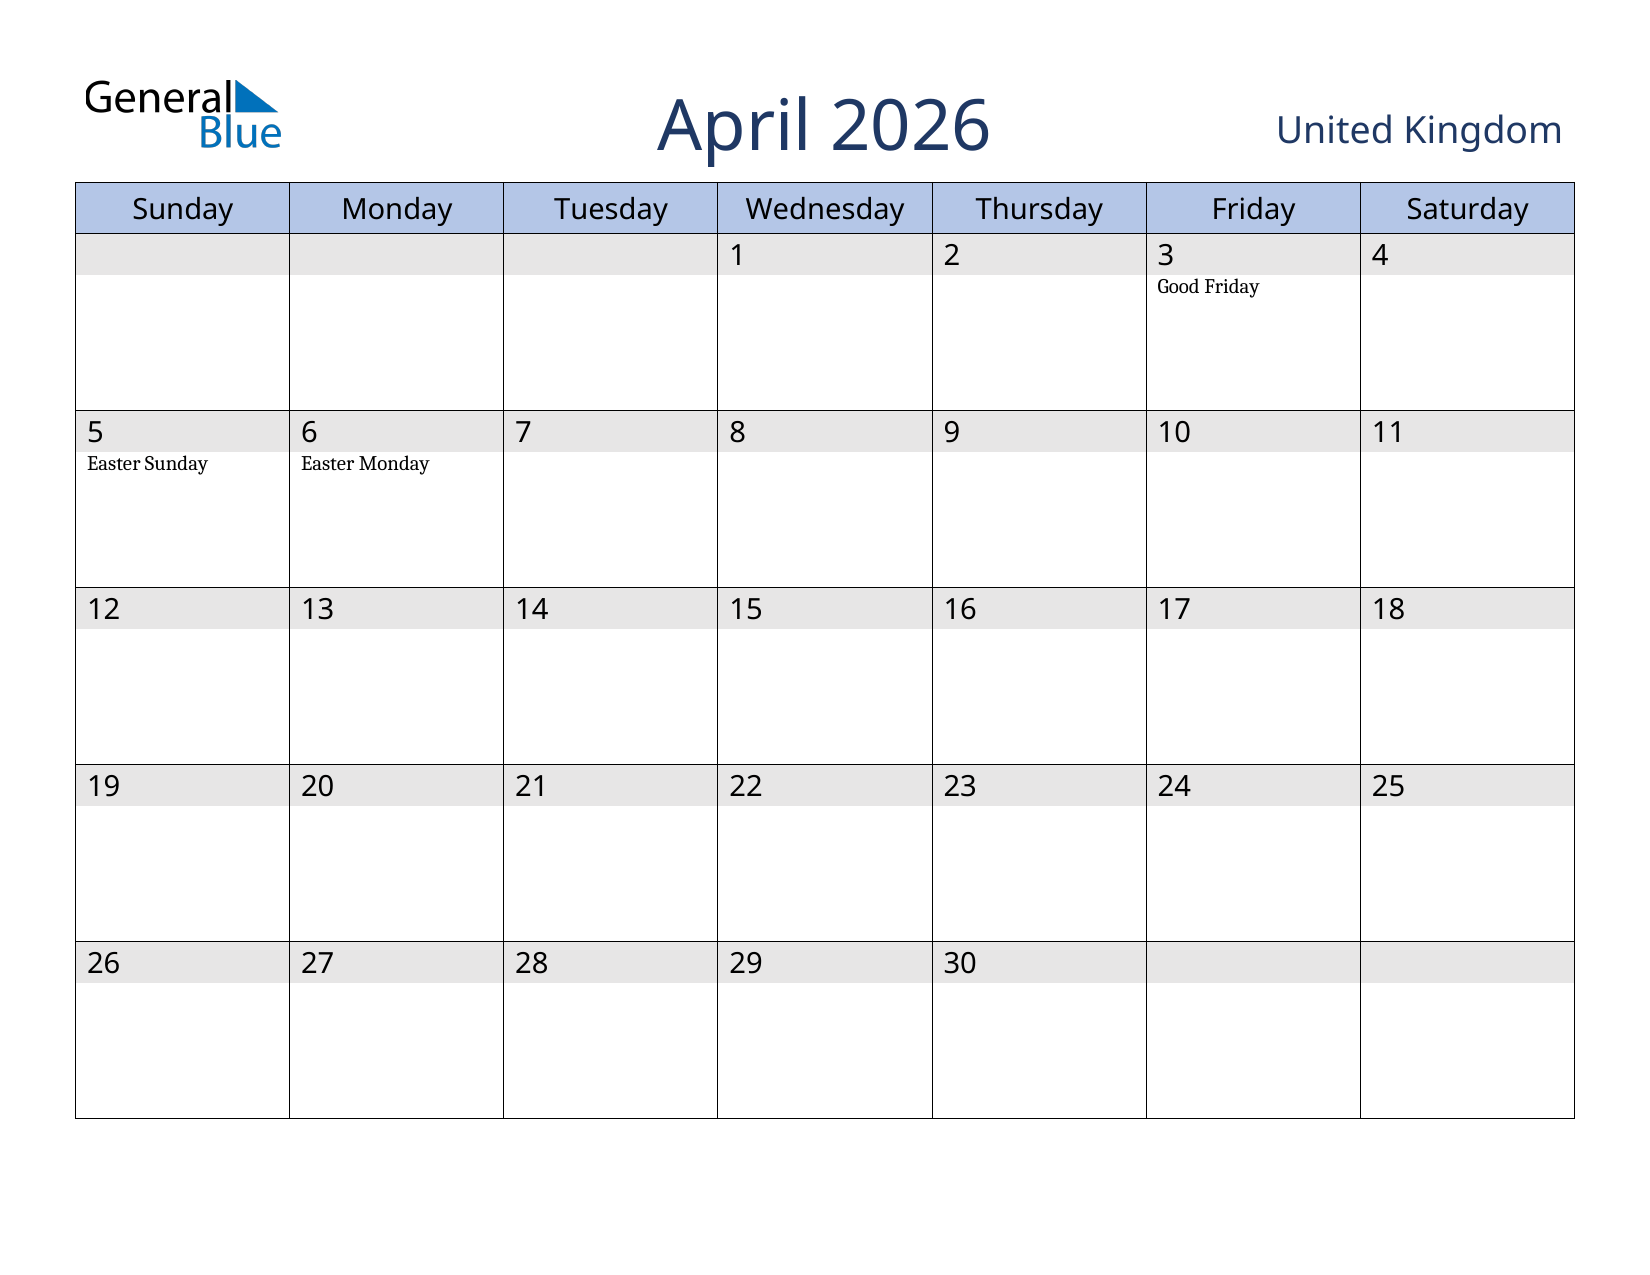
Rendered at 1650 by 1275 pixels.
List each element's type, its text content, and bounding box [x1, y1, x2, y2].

table_cell 19 [76, 765, 289, 806]
table_cell 7 [504, 411, 717, 452]
table_cell [933, 983, 1146, 1118]
table_cell [1361, 983, 1574, 1118]
table_cell 11 [1361, 411, 1574, 452]
table_cell [76, 983, 289, 1118]
table_cell 1 [718, 234, 932, 275]
table_cell [76, 275, 289, 410]
table_cell [718, 452, 932, 587]
table_header April 2026 [504, 75, 1146, 182]
table_cell [76, 629, 289, 764]
table_cell [1361, 275, 1574, 410]
table_cell [933, 806, 1146, 941]
table_cell [76, 234, 289, 275]
table_cell Friday [1147, 183, 1360, 233]
table_cell 12 [76, 588, 289, 629]
table_cell [1147, 942, 1360, 983]
table_cell 9 [933, 411, 1146, 452]
table_cell 2 [933, 234, 1146, 275]
table_cell 25 [1361, 765, 1574, 806]
table_cell [504, 629, 717, 764]
table_cell [290, 806, 503, 941]
table_cell Easter Sunday [76, 452, 289, 587]
table_cell [718, 629, 932, 764]
table_cell [504, 275, 717, 410]
table_cell 14 [504, 588, 717, 629]
table_cell [1361, 629, 1574, 764]
table_cell [504, 983, 717, 1118]
table_cell Easter Monday [290, 452, 503, 587]
table_cell 23 [933, 765, 1146, 806]
table_cell 15 [718, 588, 932, 629]
table_cell [1361, 452, 1574, 587]
table_cell 8 [718, 411, 932, 452]
table_cell 24 [1147, 765, 1360, 806]
table_cell [1147, 806, 1360, 941]
table_cell 26 [76, 942, 289, 983]
table_cell [1147, 452, 1360, 587]
table_cell [290, 234, 503, 275]
table_cell 22 [718, 765, 932, 806]
table_cell [504, 234, 717, 275]
table_cell 28 [504, 942, 717, 983]
table_cell Monday [290, 183, 503, 233]
table_cell Sunday [76, 183, 289, 233]
table_cell 29 [718, 942, 932, 983]
table_cell 17 [1147, 588, 1360, 629]
table_cell 13 [290, 588, 503, 629]
table_cell 18 [1361, 588, 1574, 629]
table_cell Good Friday [1147, 275, 1360, 410]
table_cell [718, 983, 932, 1118]
table_cell 10 [1147, 411, 1360, 452]
table_cell Thursday [933, 183, 1146, 233]
table_cell [290, 629, 503, 764]
table_header [76, 75, 503, 182]
table_cell 27 [290, 942, 503, 983]
table_cell 16 [933, 588, 1146, 629]
table_cell 30 [933, 942, 1146, 983]
table_cell [933, 629, 1146, 764]
table_cell 6 [290, 411, 503, 452]
table_cell [933, 452, 1146, 587]
table_cell 20 [290, 765, 503, 806]
table_cell [504, 452, 717, 587]
table_cell 21 [504, 765, 717, 806]
table_cell [1361, 806, 1574, 941]
table_cell [933, 275, 1146, 410]
picture [86, 80, 281, 148]
table_cell [1361, 942, 1574, 983]
table_cell Wednesday [718, 183, 932, 233]
table_cell 3 [1147, 234, 1360, 275]
table_cell [718, 806, 932, 941]
table_cell Tuesday [504, 183, 717, 233]
table_cell [1147, 629, 1360, 764]
table_cell [1147, 983, 1360, 1118]
table_cell [718, 275, 932, 410]
table_header United Kingdom [1146, 75, 1574, 182]
table_cell Saturday [1361, 183, 1574, 233]
table_cell [76, 806, 289, 941]
table_cell [504, 806, 717, 941]
table_cell [290, 275, 503, 410]
table_cell 5 [76, 411, 289, 452]
table_cell 4 [1361, 234, 1574, 275]
table_cell [290, 983, 503, 1118]
